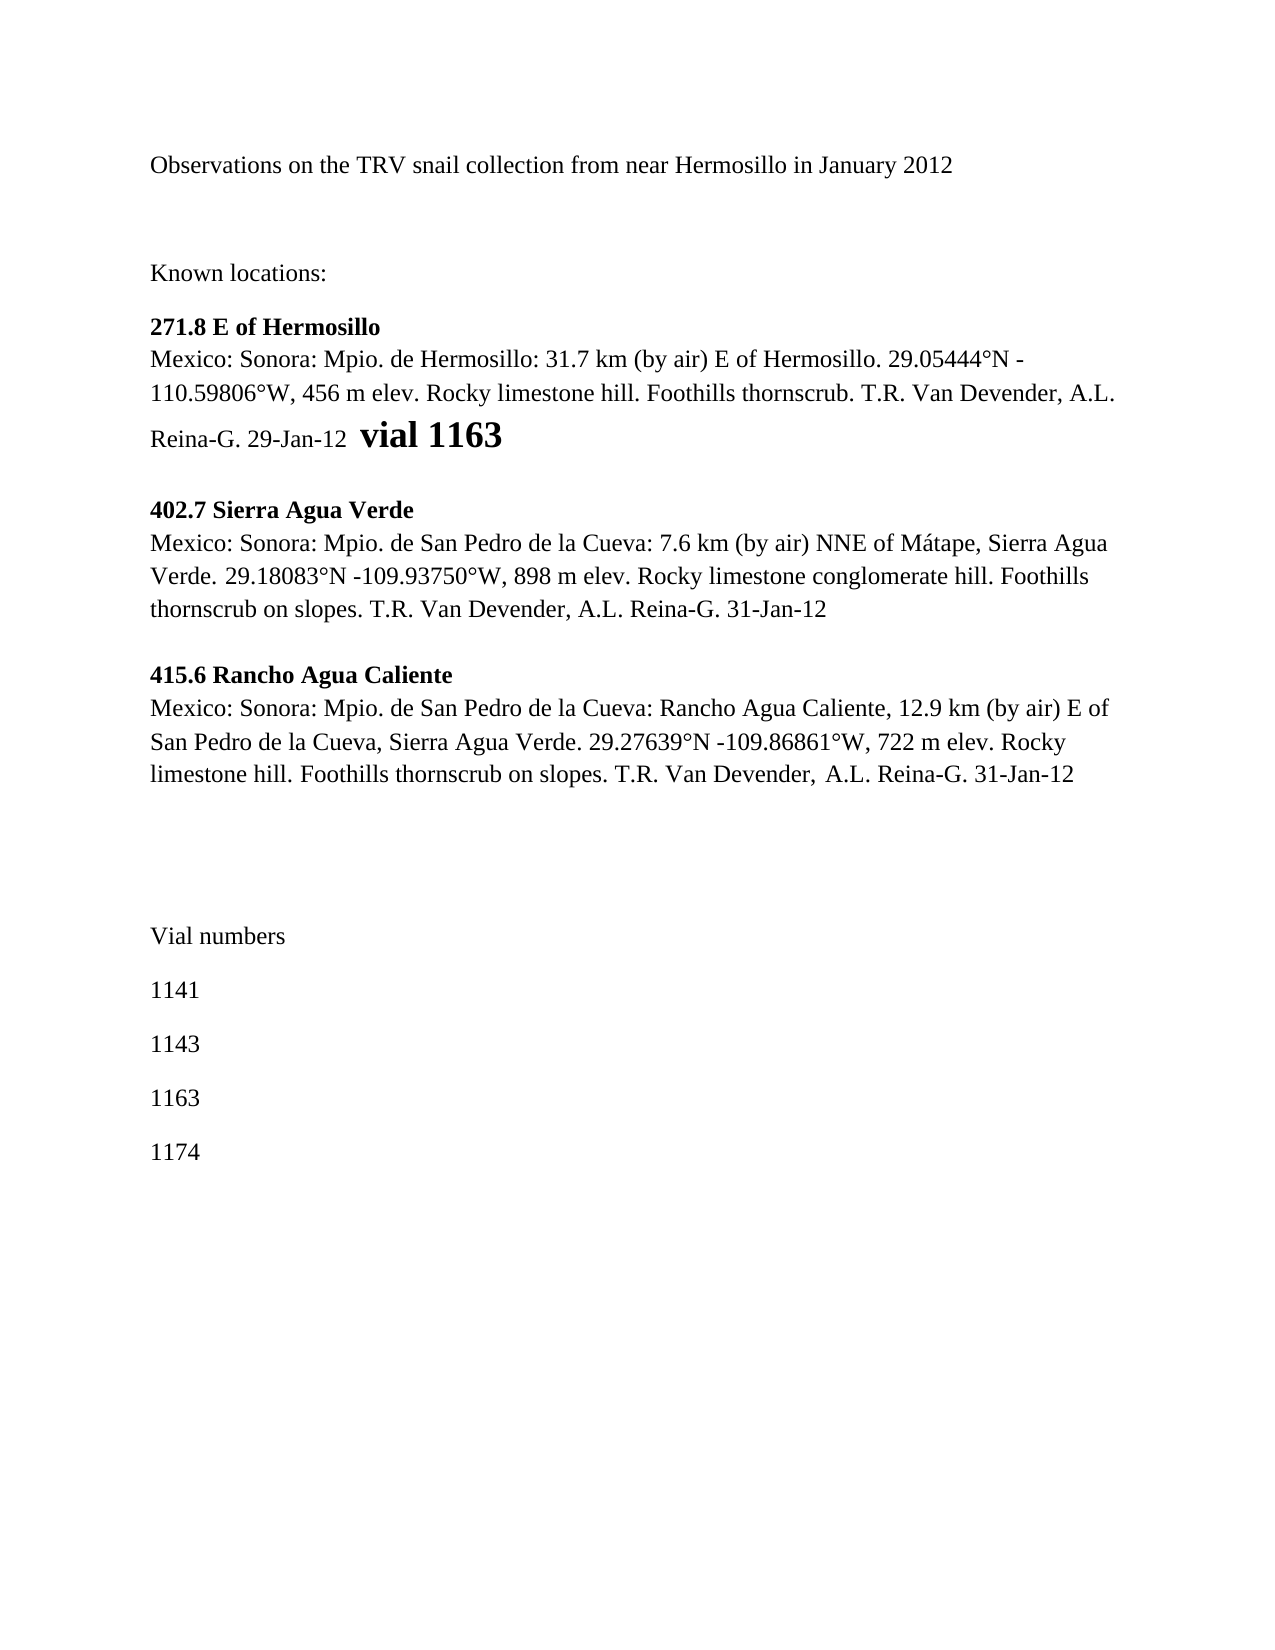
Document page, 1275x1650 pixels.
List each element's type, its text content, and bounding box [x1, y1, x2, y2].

text Observations on the TRV snail collection from near Hermosillo in January 2012 [150, 150, 1125, 179]
text 1141 [150, 975, 1125, 1004]
text Vial numbers [150, 921, 1125, 950]
text Mexico: Sonora: Mpio. de San Pedro de la Cueva: Rancho Agua Caliente, 12.9 km (by air) E of San Pedro de la Cueva, Sierra Agua Verde. 29.27639°N -109.86861°W, 722 m elev. Rocky limestone hill. Foothills thornscrub on slopes. T.R. Van Devender, A.L. Reina-G. 31-Jan-12 [150, 693, 1125, 788]
text 1143 [150, 1029, 1125, 1058]
text Known locations: [150, 258, 1125, 286]
text 1163 [150, 1083, 1125, 1111]
text Mexico: Sonora: Mpio. de Hermosillo: 31.7 km (by air) E of Hermosillo. 29.05444°N -110.59806°W, 456 m elev. Rocky limestone hill. Foothills thornscrub. T.R. Van Devender, A.L. Reina-G. 29-Jan-12 vial 1163 [150, 344, 1125, 456]
text 1174 [150, 1137, 1125, 1165]
text Mexico: Sonora: Mpio. de San Pedro de la Cueva: 7.6 km (by air) NNE of Mátape, Sierra Agua Verde. 29.18083°N -109.93750°W, 898 m elev. Rocky limestone conglomerate hill. Foothills thornscrub on slopes. T.R. Van Devender, A.L. Reina-G. 31-Jan-12 [150, 528, 1125, 623]
text 402.7 Sierra Agua Verde [150, 495, 1125, 524]
text 415.6 Rancho Agua Caliente [150, 661, 1125, 689]
text 271.8 E of Hermosillo [150, 312, 1125, 340]
